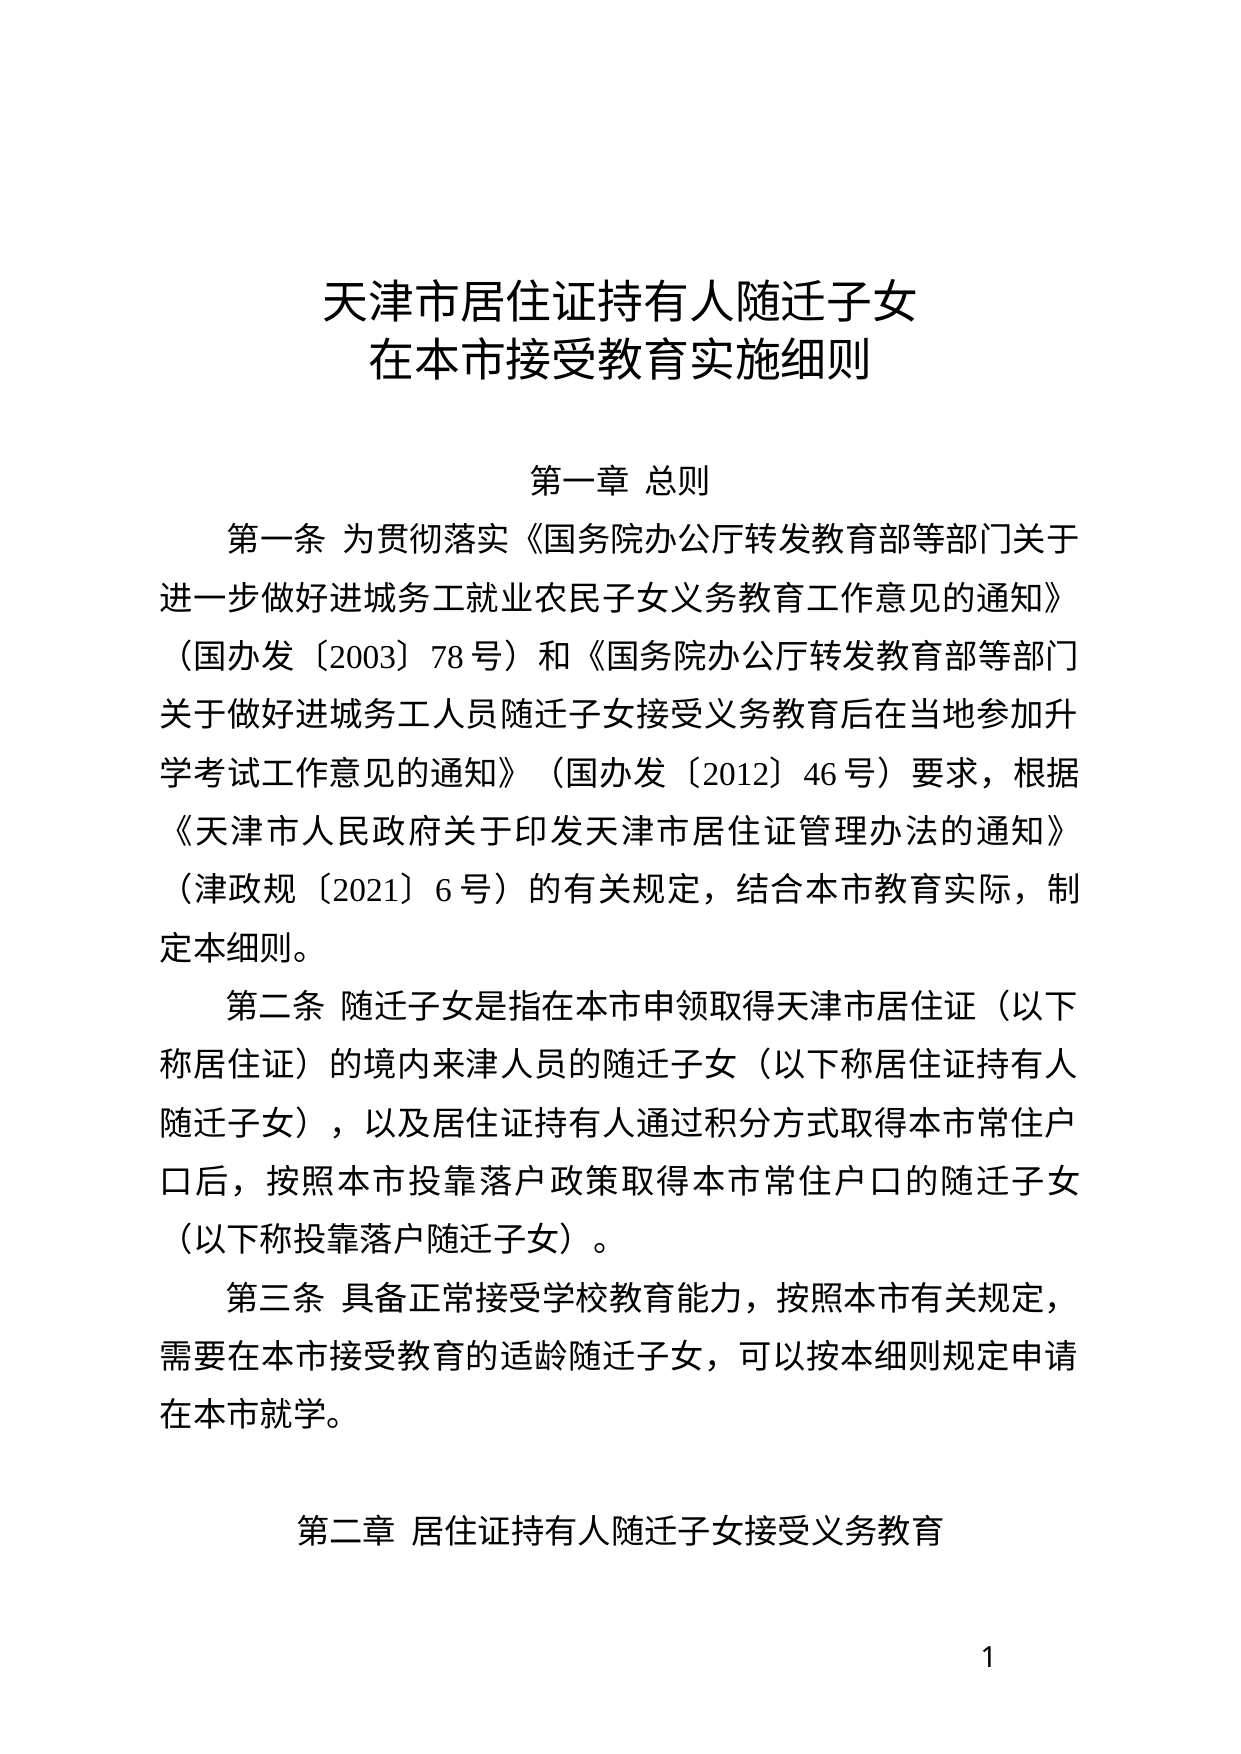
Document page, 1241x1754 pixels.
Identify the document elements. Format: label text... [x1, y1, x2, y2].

text 第二章 居住证持有人随迁子女接受义务教育 [159, 1497, 1081, 1555]
text 天津市居住证持有人随迁子女 [159, 272, 1081, 330]
text 第二条 随迁子女是指在本市申领取得天津市居住证（以下称居住证）的境内来津人员的随迁子女（以下称居住证持有人随迁子女），以及居住证持有人通过积分方式取得本市常住户口后，按照本市投靠落户政策取得本市常住户口的随迁子女（以下称投靠落户随迁子女）。 [159, 972, 1081, 1263]
text 第一章 总则 [159, 447, 1081, 505]
text 在本市接受教育实施细则 [159, 330, 1081, 388]
text 第一条 为贯彻落实《国务院办公厅转发教育部等部门关于进一步做好进城务工就业农民子女义务教育工作意见的通知》（国办发〔2003〕78号）和《国务院办公厅转发教育部等部门关于做好进城务工人员随迁子女接受义务教育后在当地参加升学考试工作意见的通知》（国办发〔2012〕46号）要求，根据《天津市人民政府关于印发天津市居住证管理办法的通知》（津政规〔2021〕6号）的有关规定，结合本市教育实际，制定本细则。 [159, 505, 1081, 972]
text 第三条 具备正常接受学校教育能力，按照本市有关规定，需要在本市接受教育的适龄随迁子女，可以按本细则规定申请在本市就学。 [159, 1263, 1081, 1438]
